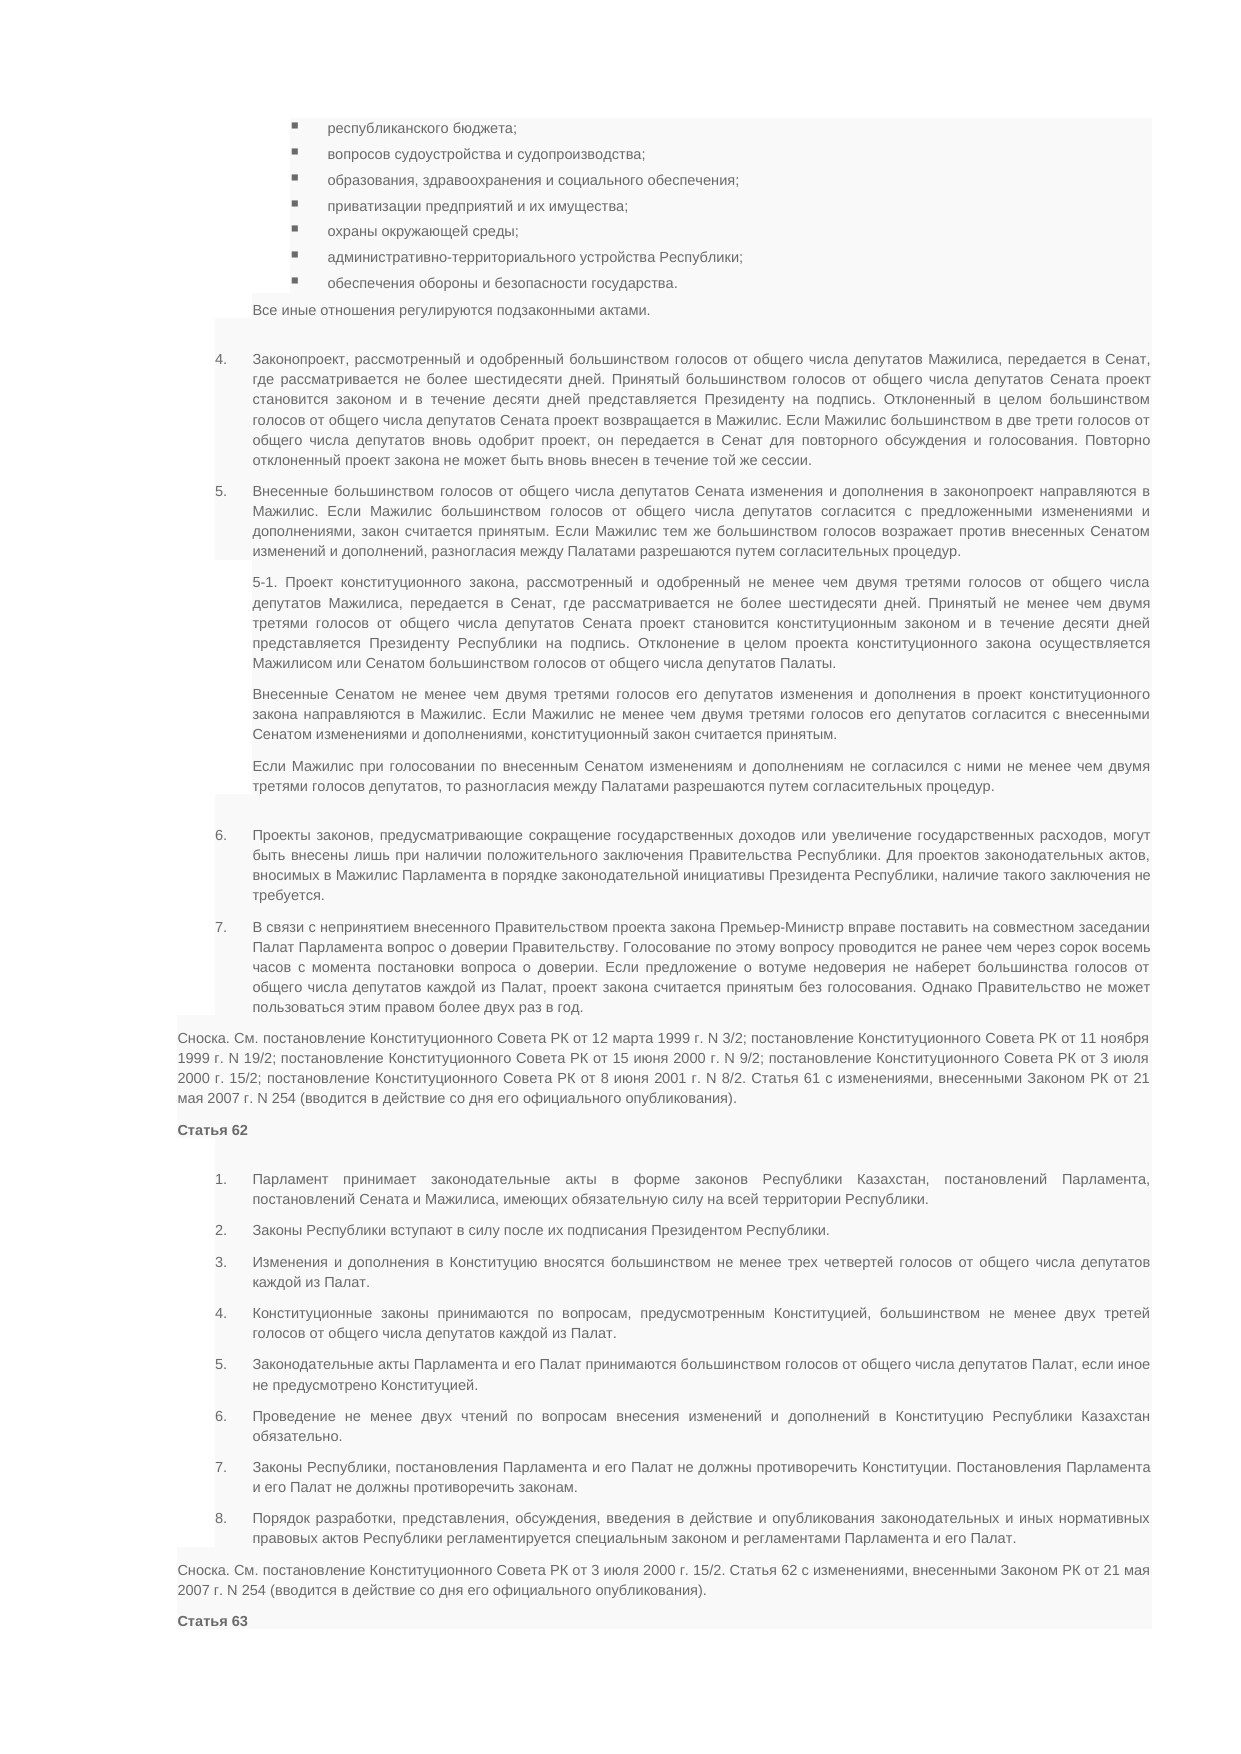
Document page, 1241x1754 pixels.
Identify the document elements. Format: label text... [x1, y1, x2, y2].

list образования, здравоохранения и социального обеспечения; [290, 169, 1152, 190]
list республиканского бюджета; [290, 118, 1152, 138]
list Конституционные законы принимаются по вопросам, предусмотренным Конституцией, большинством не менее двух третей голосов от общего числа депутатов каждой из Палат. [215, 1301, 1152, 1342]
text Все иные отношения регулируются подзаконными актами. [252, 298, 1152, 318]
list Проведение не менее двух чтений по вопросам внесения изменений и дополнений в Конституцию Республики Казахстан обязательно. [215, 1404, 1152, 1444]
list приватизации предприятий и их имущества; [290, 195, 1152, 215]
list Законопроект, рассмотренный и одобренный большинством голосов от общего числа депутатов Мажилиса, передается в Сенат, где рассматривается не более шестидесяти дней. Принятый большинством голосов от общего числа депутатов Сената проект становится законом и в течение десяти дней представляется Президенту на подпись. Отклоненный в целом большинством голосов от общего числа депутатов Сената проект возвращается в Мажилис. Если Мажилис большинством в две трети голосов от общего числа депутатов вновь одобрит проект, он передается в Сенат для повторного обсуждения и голосования. Повторно отклоненный проект закона не может быть вновь внесен в течение той же сессии. [215, 347, 1152, 468]
list Парламент принимает законодательные акты в форме законов Республики Казахстан, постановлений Парламента, постановлений Сената и Мажилиса, имеющих обязательную силу на всей территории Республики. [215, 1167, 1152, 1208]
list обеспечения обороны и безопасности государства. [290, 272, 1152, 293]
text Внесенные Сенатом не менее чем двумя третями голосов его депутатов изменения и дополнения в проект конституционного закона направляются в Мажилис. Если Мажилис не менее чем двумя третями голосов его депутатов согласится с внесенными Сенатом изменениями и дополнениями, конституционный закон считается принятым. [252, 682, 1152, 743]
list Законодательные акты Парламента и его Палат принимаются большинством голосов от общего числа депутатов Палат, если иное не предусмотрено Конституцией. [215, 1353, 1152, 1393]
text Сноска. См. постановление Конституционного Совета РК от 3 июля 2000 г. 15/2. Статья 62 с изменениями, внесенными Законом РК от 21 мая 2007 г. N 254 (вводится в действие со дня его официального опубликования). [177, 1558, 1152, 1598]
text 5-1. Проект конституционного закона, рассмотренный и одобренный не менее чем двумя третями голосов от общего числа депутатов Мажилиса, передается в Сенат, где рассматривается не более шестидесяти дней. Принятый не менее чем двумя третями голосов от общего числа депутатов Сената проект становится конституционным законом и в течение десяти дней представляется Президенту Республики на подпись. Отклонение в целом проекта конституционного закона осуществляется Мажилисом или Сенатом большинством голосов от общего числа депутатов Палаты. [252, 571, 1152, 671]
list вопросов судоустройства и судопроизводства; [290, 144, 1152, 164]
list административно-территориального устройства Республики; [290, 247, 1152, 267]
list Проекты законов, предусматривающие сокращение государственных доходов или увеличение государственных расходов, могут быть внесены лишь при наличии положительного заключения Правительства Республики. Для проектов законодательных актов, вносимых в Мажилис Парламента в порядке законодательной инициативы Президента Республики, наличие такого заключения не требуется. [215, 823, 1152, 904]
list Порядок разработки, представления, обсуждения, введения в действие и опубликования законодательных и иных нормативных правовых актов Республики регламентируется специальным законом и регламентами Парламента и его Палат. [215, 1507, 1152, 1547]
text Статья 62 [177, 1118, 1152, 1138]
list В связи с непринятием внесенного Правительством проекта закона Премьер-Министр вправе поставить на совместном заседании Палат Парламента вопрос о доверии Правительству. Голосование по этому вопросу проводится не ранее чем через сорок восемь часов с момента постановки вопроса о доверии. Если предложение о вотуме недоверия не наберет большинства голосов от общего числа депутатов каждой из Палат, проект закона считается принятым без голосования. Однако Правительство не может пользоваться этим правом более двух раз в год. [215, 915, 1152, 1015]
text Сноска. См. постановление Конституционного Совета РК от 12 марта 1999 г. N 3/2; постановление Конституционного Совета РК от 11 ноября 1999 г. N 19/2; постановление Конституционного Совета РК от 15 июня 2000 г. N 9/2; постановление Конституционного Совета РК от 3 июля 2000 г. 15/2; постановление Конституционного Совета РК от 8 июня 2001 г. N 8/2. Статья 61 с изменениями, внесенными Законом РК от 21 мая 2007 г. N 254 (вводится в действие со дня его официального опубликования). [177, 1027, 1152, 1107]
list Изменения и дополнения в Конституцию вносятся большинством не менее трех четвертей голосов от общего числа депутатов каждой из Палат. [215, 1250, 1152, 1290]
list охраны окружающей среды; [290, 221, 1152, 241]
text Если Мажилис при голосовании по внесенным Сенатом изменениям и дополнениям не согласился с ними не менее чем двумя третями голосов депутатов, то разногласия между Палатами разрешаются путем согласительных процедур. [252, 754, 1152, 794]
list Внесенные большинством голосов от общего числа депутатов Сената изменения и дополнения в законопроект направляются в Мажилис. Если Мажилис большинством голосов от общего числа депутатов согласится с предложенными изменениями и дополнениями, закон считается принятым. Если Мажилис тем же большинством голосов возражает против внесенных Сенатом изменений и дополнений, разногласия между Палатами разрешаются путем согласительных процедур. [215, 479, 1152, 560]
list Законы Республики вступают в силу после их подписания Президентом Республики. [215, 1219, 1152, 1239]
text Статья 63 [177, 1609, 1152, 1629]
list Законы Республики, постановления Парламента и его Палат не должны противоречить Конституции. Постановления Парламента и его Палат не должны противоречить законам. [215, 1455, 1152, 1496]
